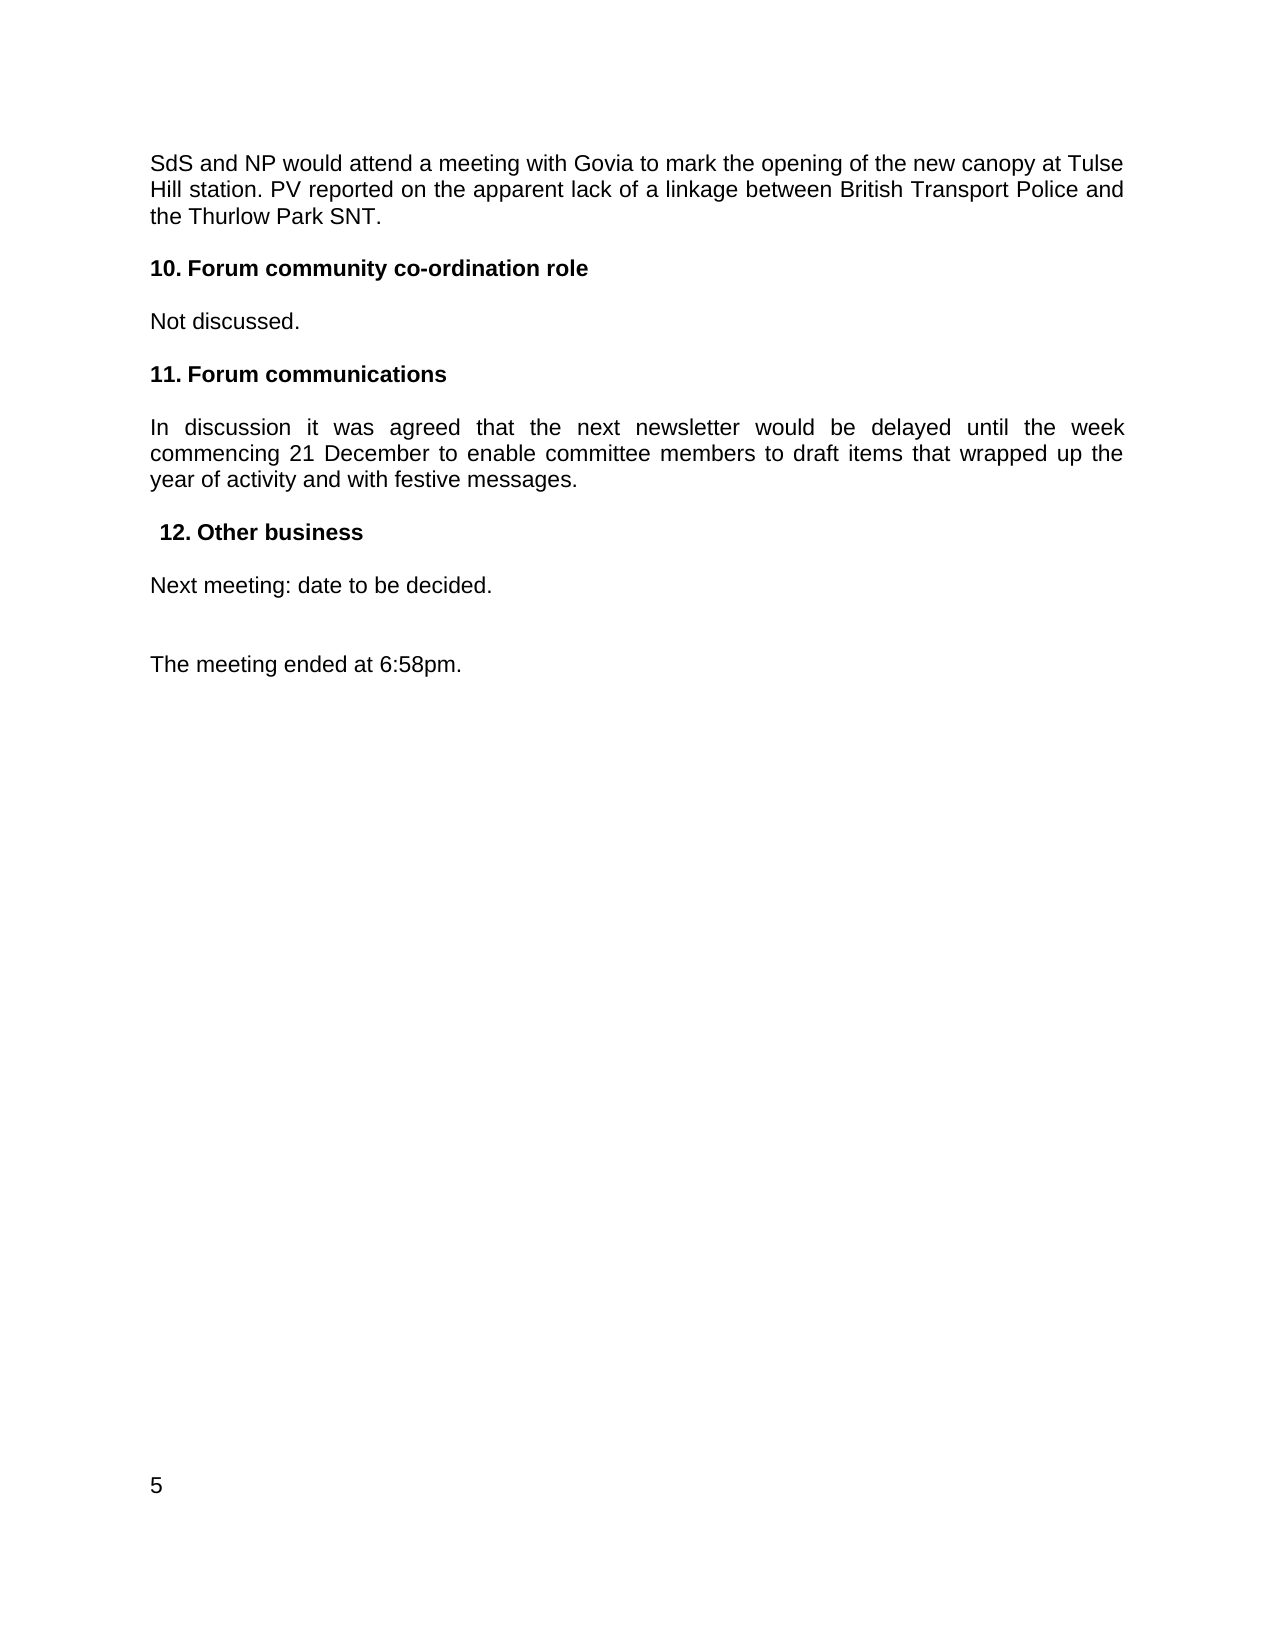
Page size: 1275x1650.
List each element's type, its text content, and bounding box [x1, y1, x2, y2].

text In discussion it was agreed that the next newsletter would be delayed until the week commencing 21 December to enable committee members to draft items that wrapped up the year of activity and with festive messages. [150, 413, 1125, 493]
list Other business [159, 519, 1125, 545]
text Next meeting: date to be decided. [150, 572, 1125, 598]
text SdS and NP would attend a meeting with Govia to mark the opening of the new canopy at Tulse Hill station. PV reported on the apparent lack of a linkage between British Transport Police and the Thurlow Park SNT. [150, 150, 1125, 229]
list Forum community co-ordination role [150, 255, 1125, 282]
text The meeting ended at 6:58pm. [150, 651, 1125, 677]
list Forum communications [150, 361, 1125, 387]
text Not discussed. [150, 308, 1125, 334]
